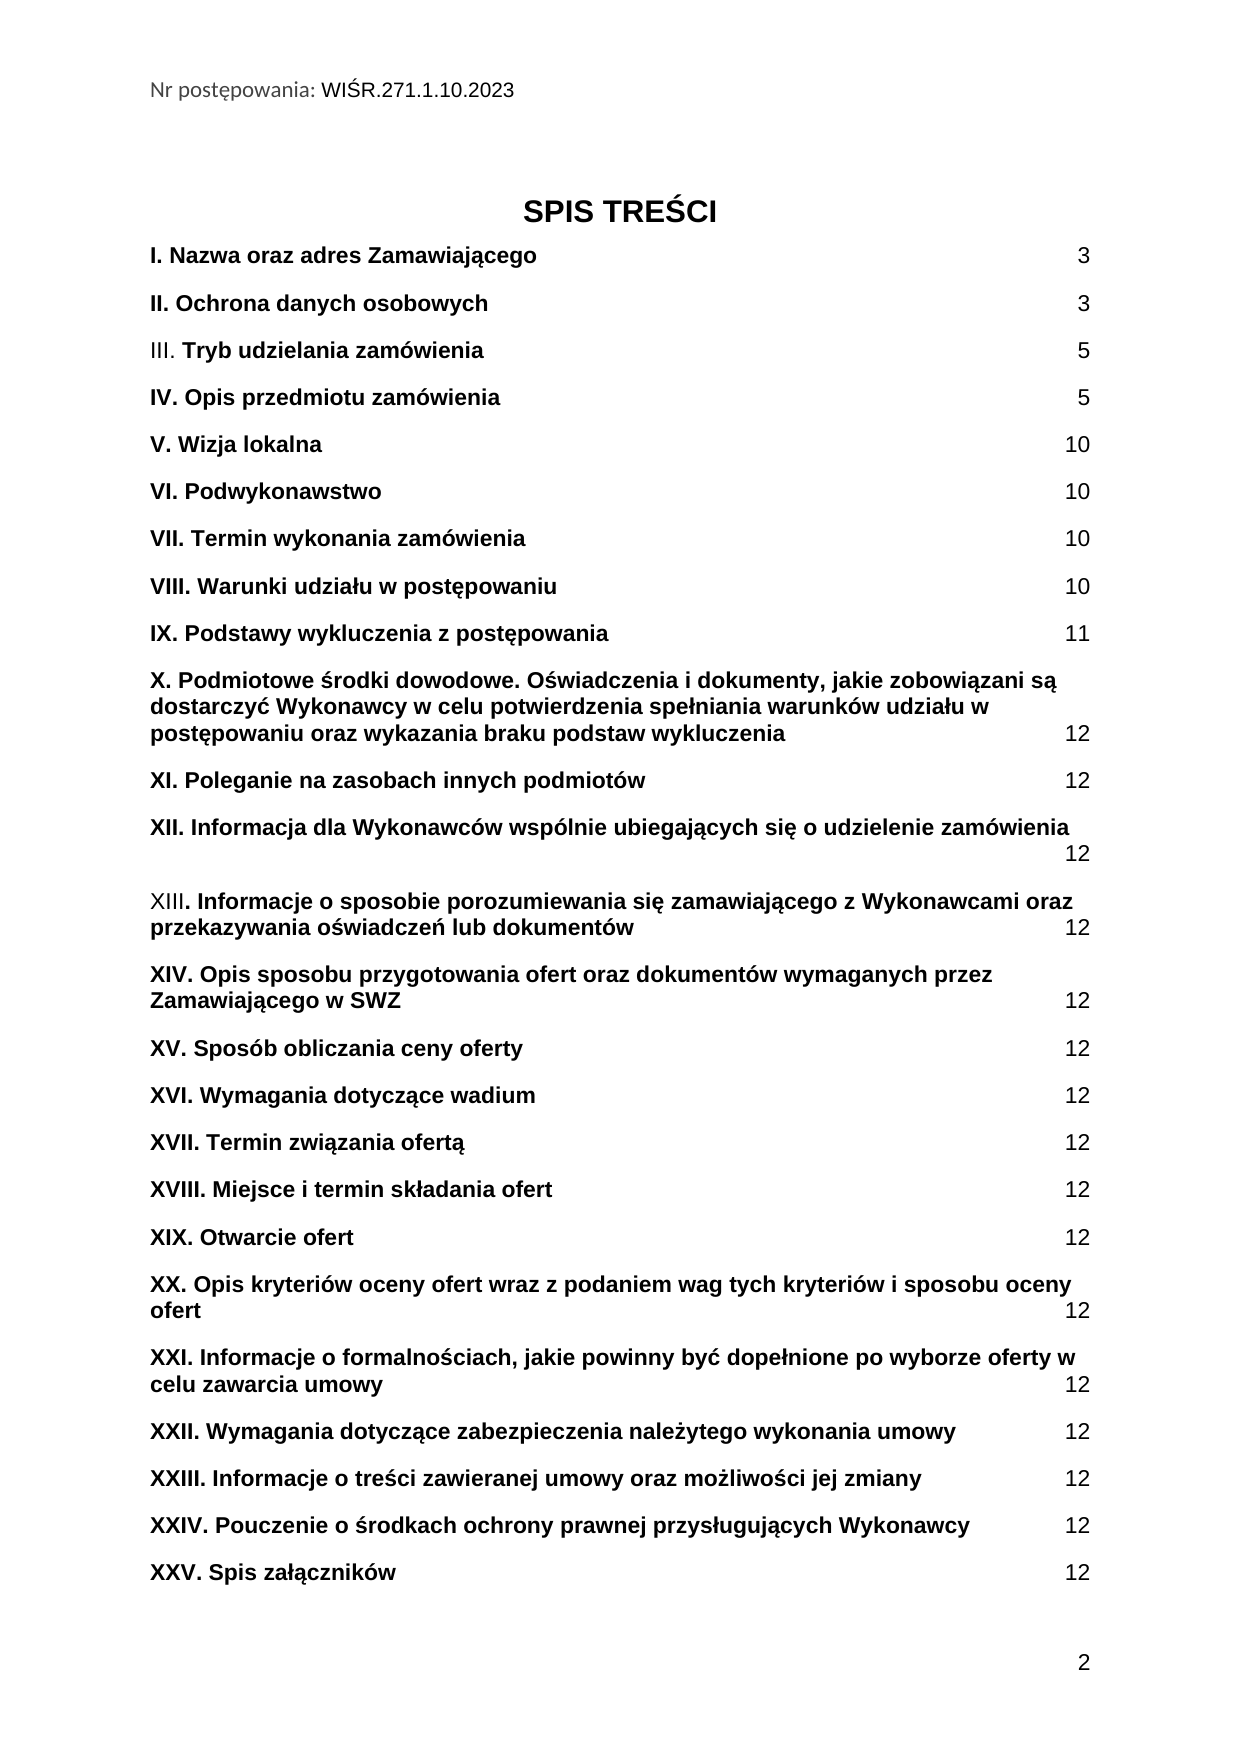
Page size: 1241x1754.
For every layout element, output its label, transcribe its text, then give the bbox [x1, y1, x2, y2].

text SPIS TREŚCI [150, 193, 1090, 229]
